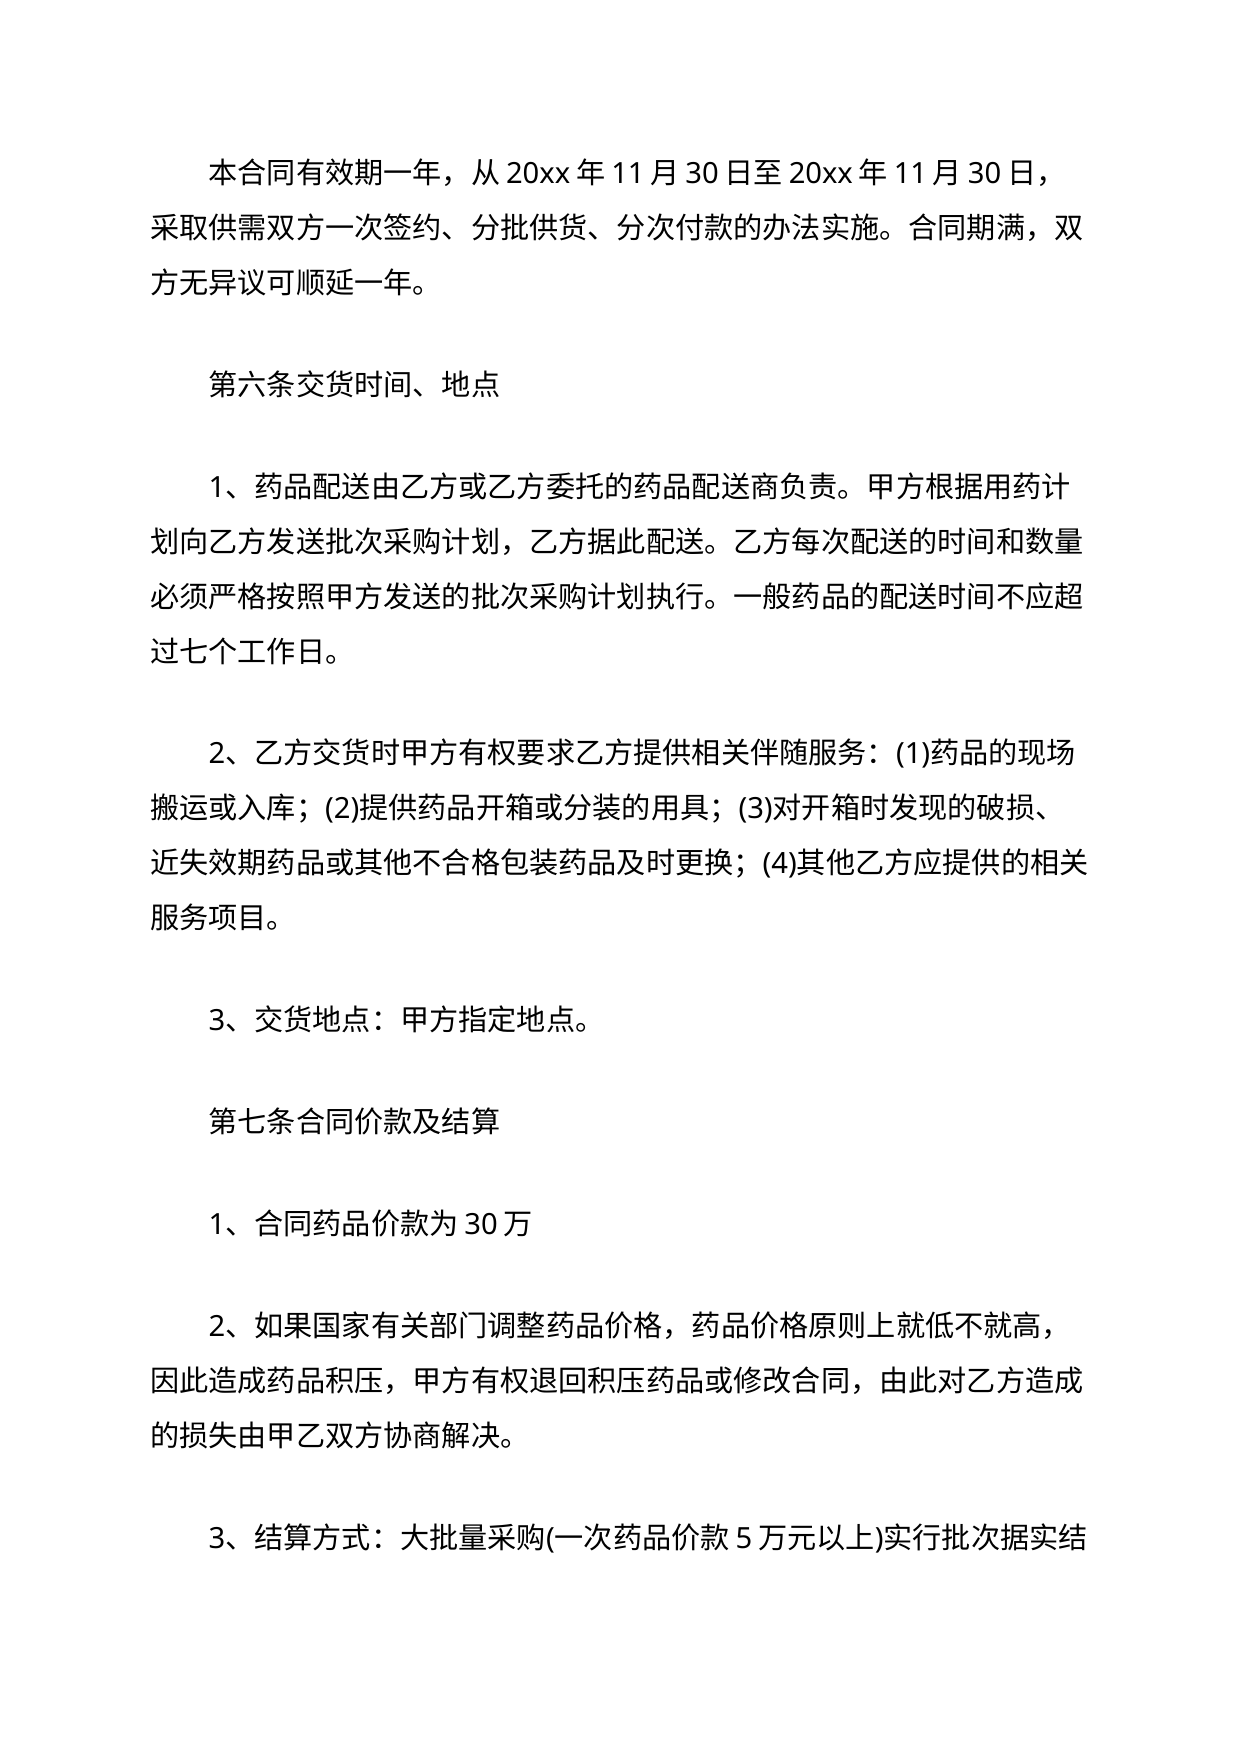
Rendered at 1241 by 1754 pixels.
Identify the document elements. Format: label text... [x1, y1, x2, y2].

text 2、如果国家有关部门调整药品价格，药品价格原则上就低不就高，因此造成药品积压，甲方有权退回积压药品或修改合同，由此对乙方造成的损失由甲乙双方协商解决。 [150, 1302, 1090, 1455]
text 3、交货地点：甲方指定地点。 [150, 997, 1090, 1039]
text 1、药品配送由乙方或乙方委托的药品配送商负责。甲方根据用药计划向乙方发送批次采购计划，乙方据此配送。乙方每次配送的时间和数量必须严格按照甲方发送的批次采购计划执行。一般药品的配送时间不应超过七个工作日。 [150, 463, 1090, 671]
text 本合同有效期一年，从20xx年11月30日至20xx年11月30日，采取供需双方一次签约、分批供货、分次付款的办法实施。合同期满，双方无异议可顺延一年。 [150, 150, 1090, 302]
text 1、合同药品价款为30万 [150, 1201, 1090, 1243]
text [150, 1514, 1090, 1557]
text 第六条交货时间、地点 [150, 362, 1090, 404]
text 第七条合同价款及结算 [150, 1099, 1090, 1141]
text 2、乙方交货时甲方有权要求乙方提供相关伴随服务：(1)药品的现场搬运或入库；(2)提供药品开箱或分装的用具；(3)对开箱时发现的破损、近失效期药品或其他不合格包装药品及时更换；(4)其他乙方应提供的相关服务项目。 [150, 730, 1090, 937]
